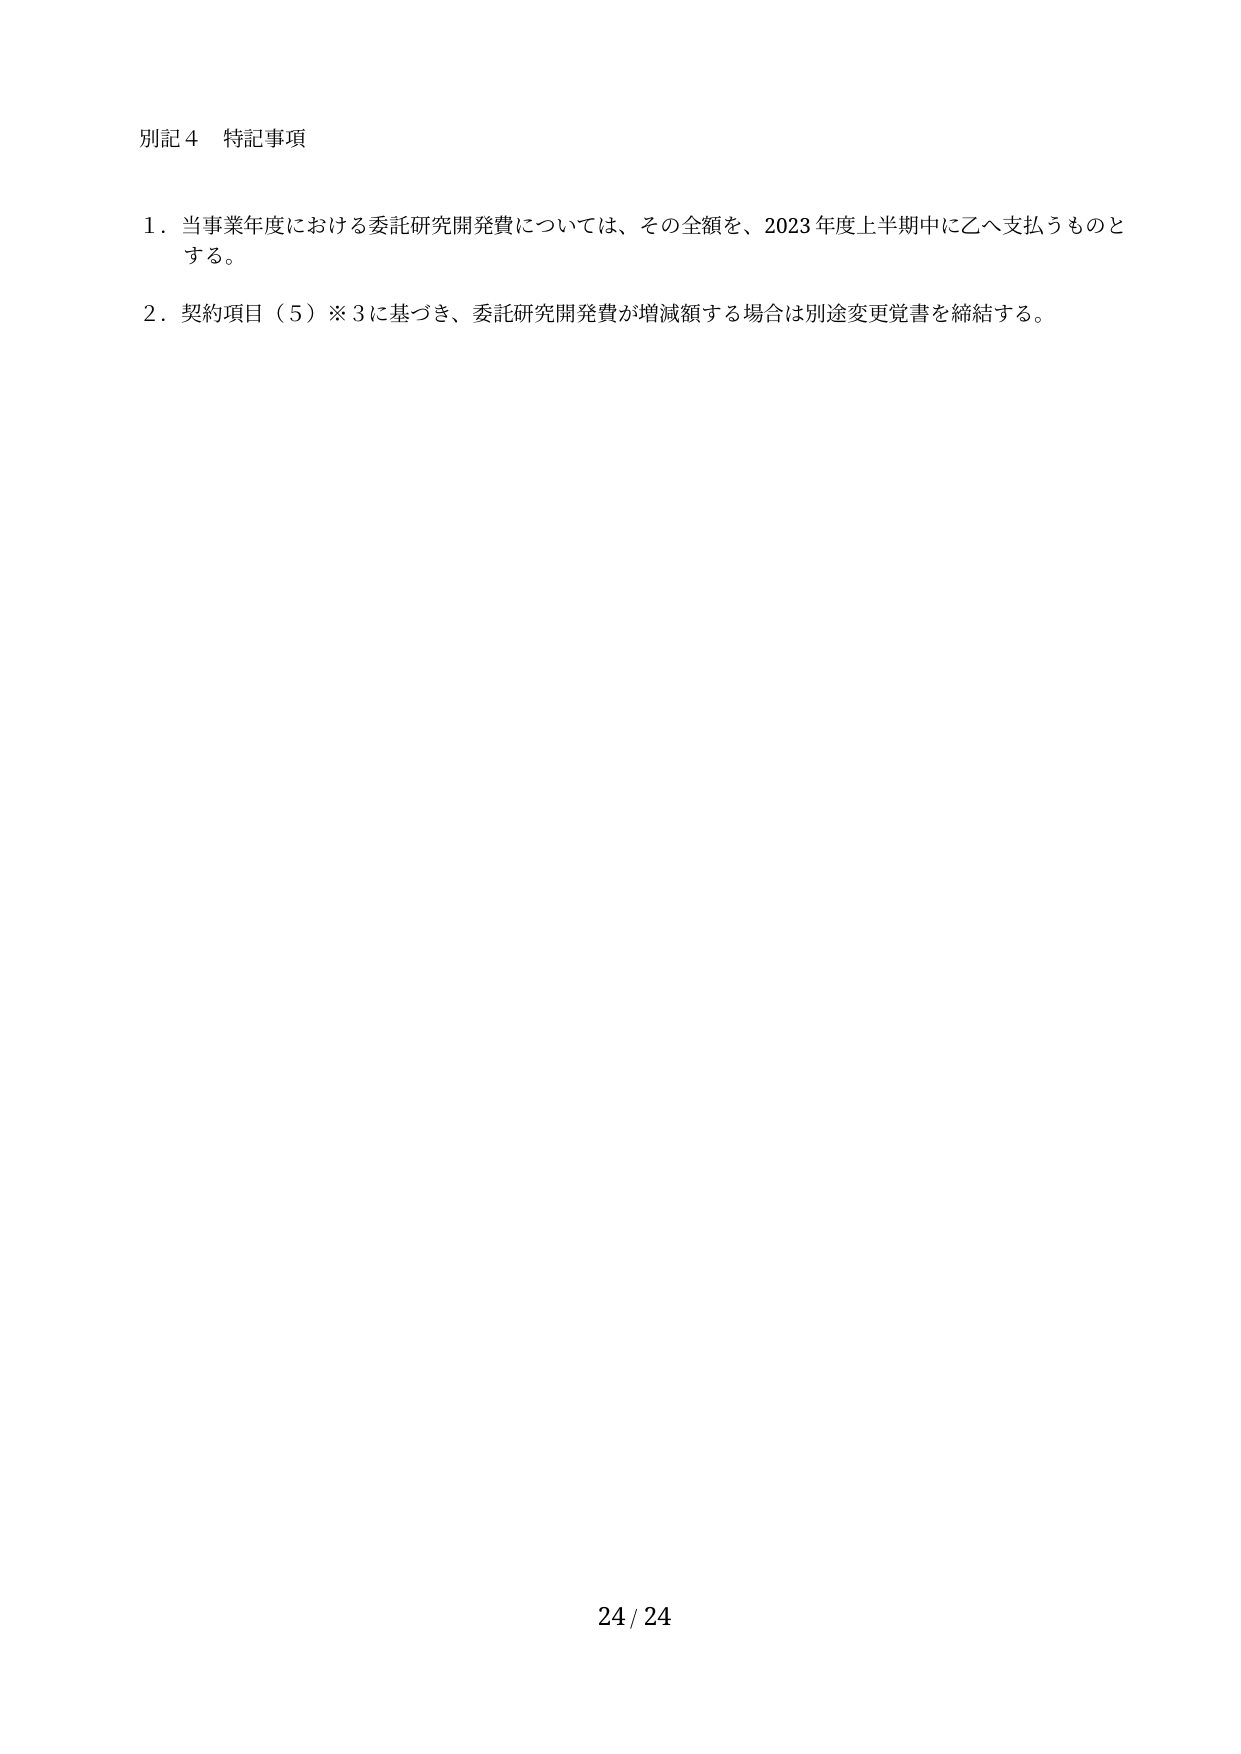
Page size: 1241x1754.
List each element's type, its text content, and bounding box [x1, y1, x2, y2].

list １．当事業年度における委託研究開発費については、その全額を、2023年度上半期中に乙へ支払うものとする。 [139, 209, 1136, 269]
list ２．契約項目（５）※３に基づき、委託研究開発費が増減額する場合は別途変更覚書を締結する。 [139, 298, 1136, 328]
text 別記４ 特記事項 [139, 123, 1136, 153]
